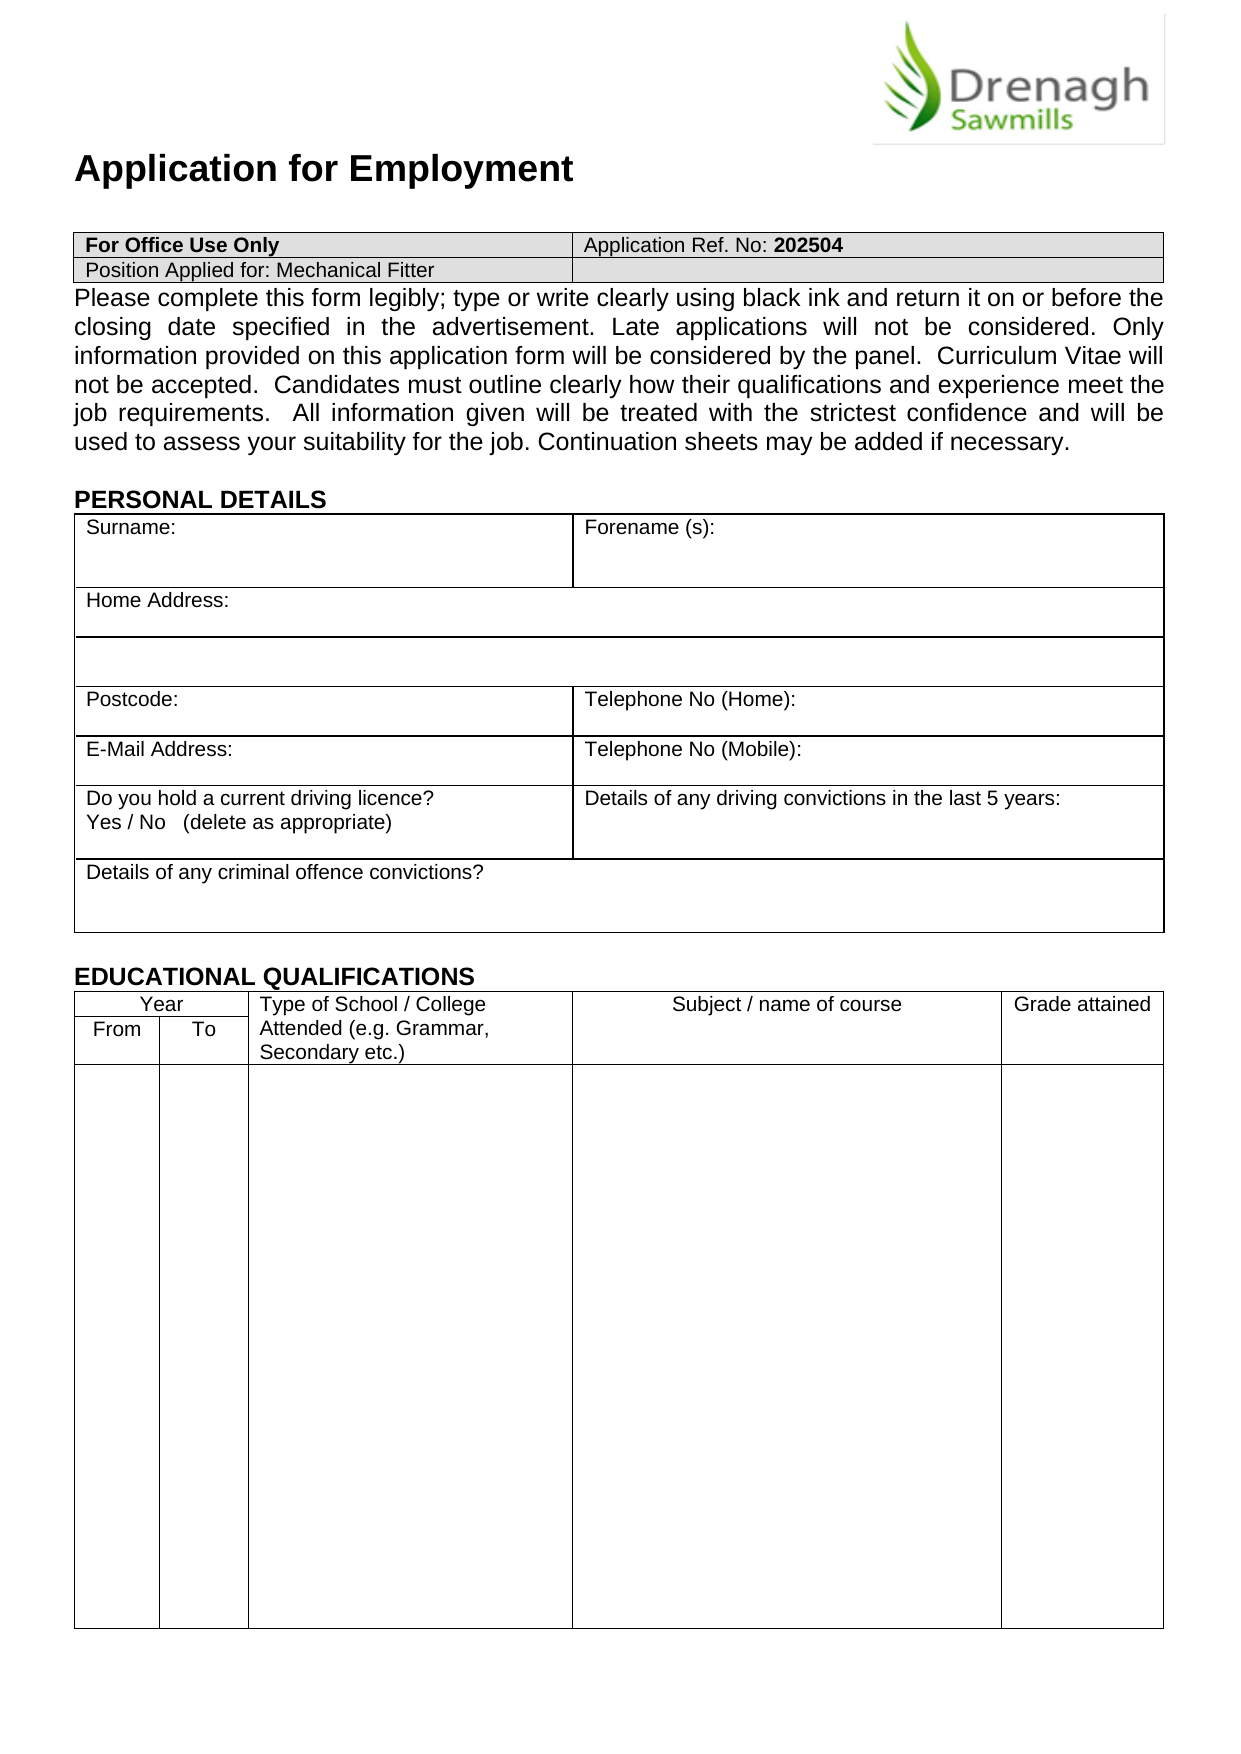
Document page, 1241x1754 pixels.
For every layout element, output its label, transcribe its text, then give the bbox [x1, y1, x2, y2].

table_cell From [75, 1017, 159, 1063]
table_cell [75, 1065, 159, 1628]
text PERSONAL DETAILS [74, 484, 1167, 513]
table_cell E-Mail Address: [75, 736, 572, 785]
picture [873, 14, 1167, 146]
table_cell [1002, 1065, 1163, 1628]
text EDUCATIONAL QUALIFICATIONS [74, 962, 1167, 991]
table_header Forename (s): [574, 515, 1163, 587]
table_cell [75, 637, 1163, 686]
table_cell Position Applied for: Mechanical Fitter [74, 258, 572, 282]
table_cell [573, 1065, 1001, 1628]
table_header Surname: [75, 515, 572, 587]
table_header Subject / name of course [573, 992, 1001, 1063]
table_cell [160, 1065, 248, 1628]
table_header Type of School / College Attended (e.g. Grammar, Secondary etc.) [249, 992, 572, 1063]
table_cell [249, 1065, 572, 1628]
table_header Year [75, 992, 248, 1016]
table_cell Telephone No (Mobile): [574, 737, 1163, 785]
table_header Application Ref. No: 202504 [573, 233, 1163, 257]
table_header Grade attained [1002, 992, 1163, 1063]
text Application for Employment [74, 146, 1167, 189]
table_cell Do you hold a current driving licence? Yes / No (delete as appropriate) [75, 786, 572, 858]
table_header For Office Use Only [74, 233, 572, 257]
table_cell Postcode: [75, 687, 572, 735]
table_cell Telephone No (Home): [574, 687, 1163, 735]
table_cell To [160, 1017, 248, 1063]
table_cell [573, 258, 1163, 282]
table_cell Details of any driving convictions in the last 5 years: [574, 786, 1163, 858]
text Please complete this form legibly; type or write clearly using black ink and return it on or before the closing date specified in the advertisement. Late applications will not be considered. Only information provided on this application form will be considered by the panel. Curriculum Vitae will not be accepted. Candidates must outline clearly how their qualifications and experience meet the job requirements. All information given will be treated with the strictest confidence and will be used to assess your suitability for the job. Continuation sheets may be added if necessary. [74, 283, 1167, 456]
table_cell Details of any criminal offence convictions? [75, 859, 1163, 932]
table_cell Home Address: [75, 588, 1163, 636]
